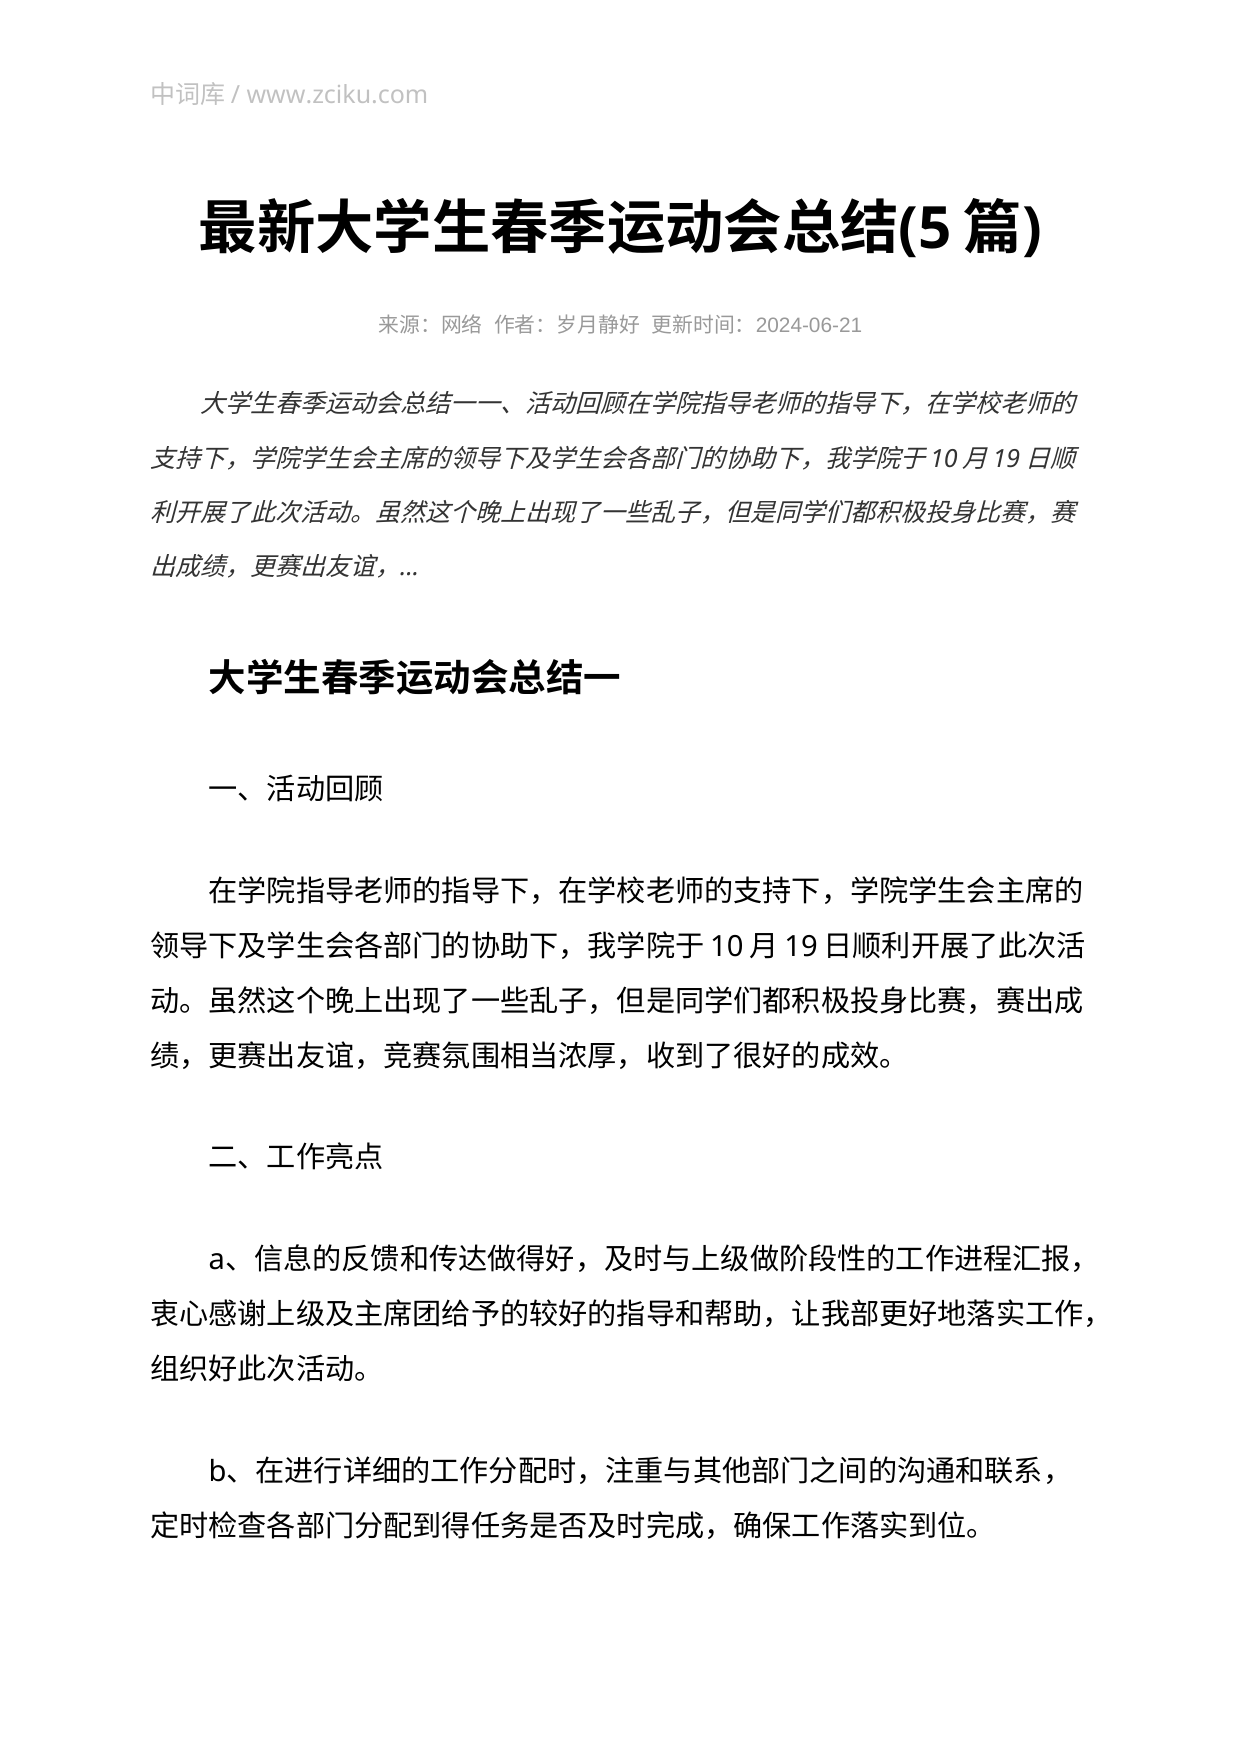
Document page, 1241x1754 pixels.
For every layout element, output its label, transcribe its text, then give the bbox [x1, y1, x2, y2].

text b、在进行详细的工作分配时，注重与其他部门之间的沟通和联系，定时检查各部门分配到得任务是否及时完成，确保工作落实到位。 [150, 1447, 1090, 1544]
text 一、活动回顾 [150, 766, 1090, 808]
text 来源：网络 作者：岁月静好 更新时间：2024-06-21 [150, 313, 1090, 337]
text 大学生春季运动会总结一 [150, 648, 1090, 702]
text 二、工作亮点 [150, 1134, 1090, 1176]
text 在学院指导老师的指导下，在学校老师的支持下，学院学生会主席的领导下及学生会各部门的协助下，我学院于10月19日顺利开展了此次活动。虽然这个晚上出现了一些乱子，但是同学们都积极投身比赛，赛出成绩，更赛出友谊，竞赛氛围相当浓厚，收到了很好的成效。 [150, 867, 1090, 1074]
text 大学生春季运动会总结一一、活动回顾在学院指导老师的指导下，在学校老师的支持下，学院学生会主席的领导下及学生会各部门的协助下，我学院于10月19日顺利开展了此次活动。虽然这个晚上出现了一些乱子，但是同学们都积极投身比赛，赛出成绩，更赛出友谊，... [150, 384, 1090, 583]
subtitle 最新大学生春季运动会总结(5篇) [150, 181, 1090, 266]
text a、信息的反馈和传达做得好，及时与上级做阶段性的工作进程汇报，衷心感谢上级及主席团给予的较好的指导和帮助，让我部更好地落实工作，组织好此次活动。 [150, 1236, 1090, 1388]
